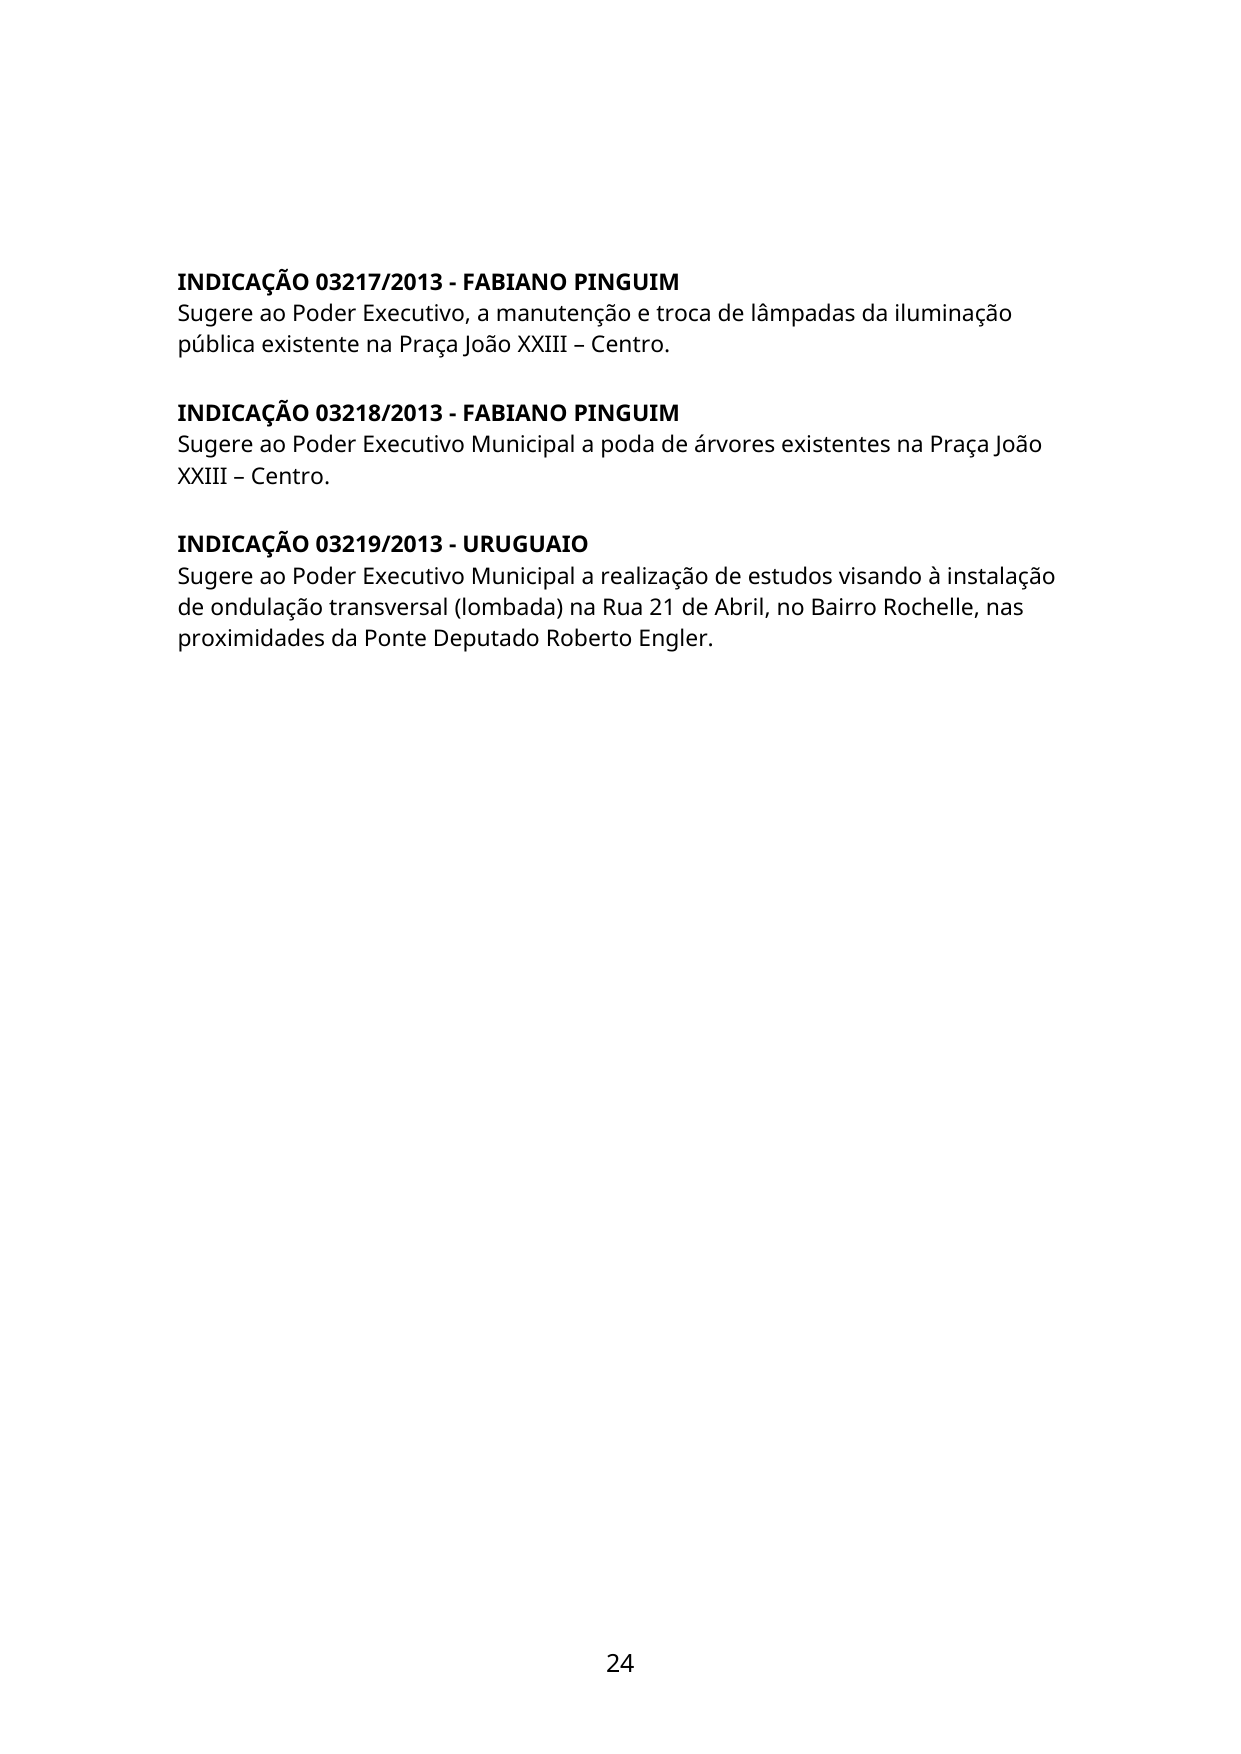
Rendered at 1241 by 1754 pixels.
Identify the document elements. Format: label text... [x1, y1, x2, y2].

text INDICAÇÃO 03217/2013 - FABIANO PINGUIM Sugere ao Poder Executivo, a manutenção e troca de lâmpadas da iluminação pública existente na Praça João XXIII – Centro. [177, 266, 1063, 359]
text INDICAÇÃO 03219/2013 - URUGUAIO Sugere ao Poder Executivo Municipal a realização de estudos visando à instalação de ondulação transversal (lombada) na Rua 21 de Abril, no Bairro Rochelle, nas proximidades da Ponte Deputado Roberto Engler. [177, 528, 1063, 653]
text INDICAÇÃO 03218/2013 - FABIANO PINGUIM Sugere ao Poder Executivo Municipal a poda de árvores existentes na Praça João XXIII – Centro. [177, 397, 1063, 491]
